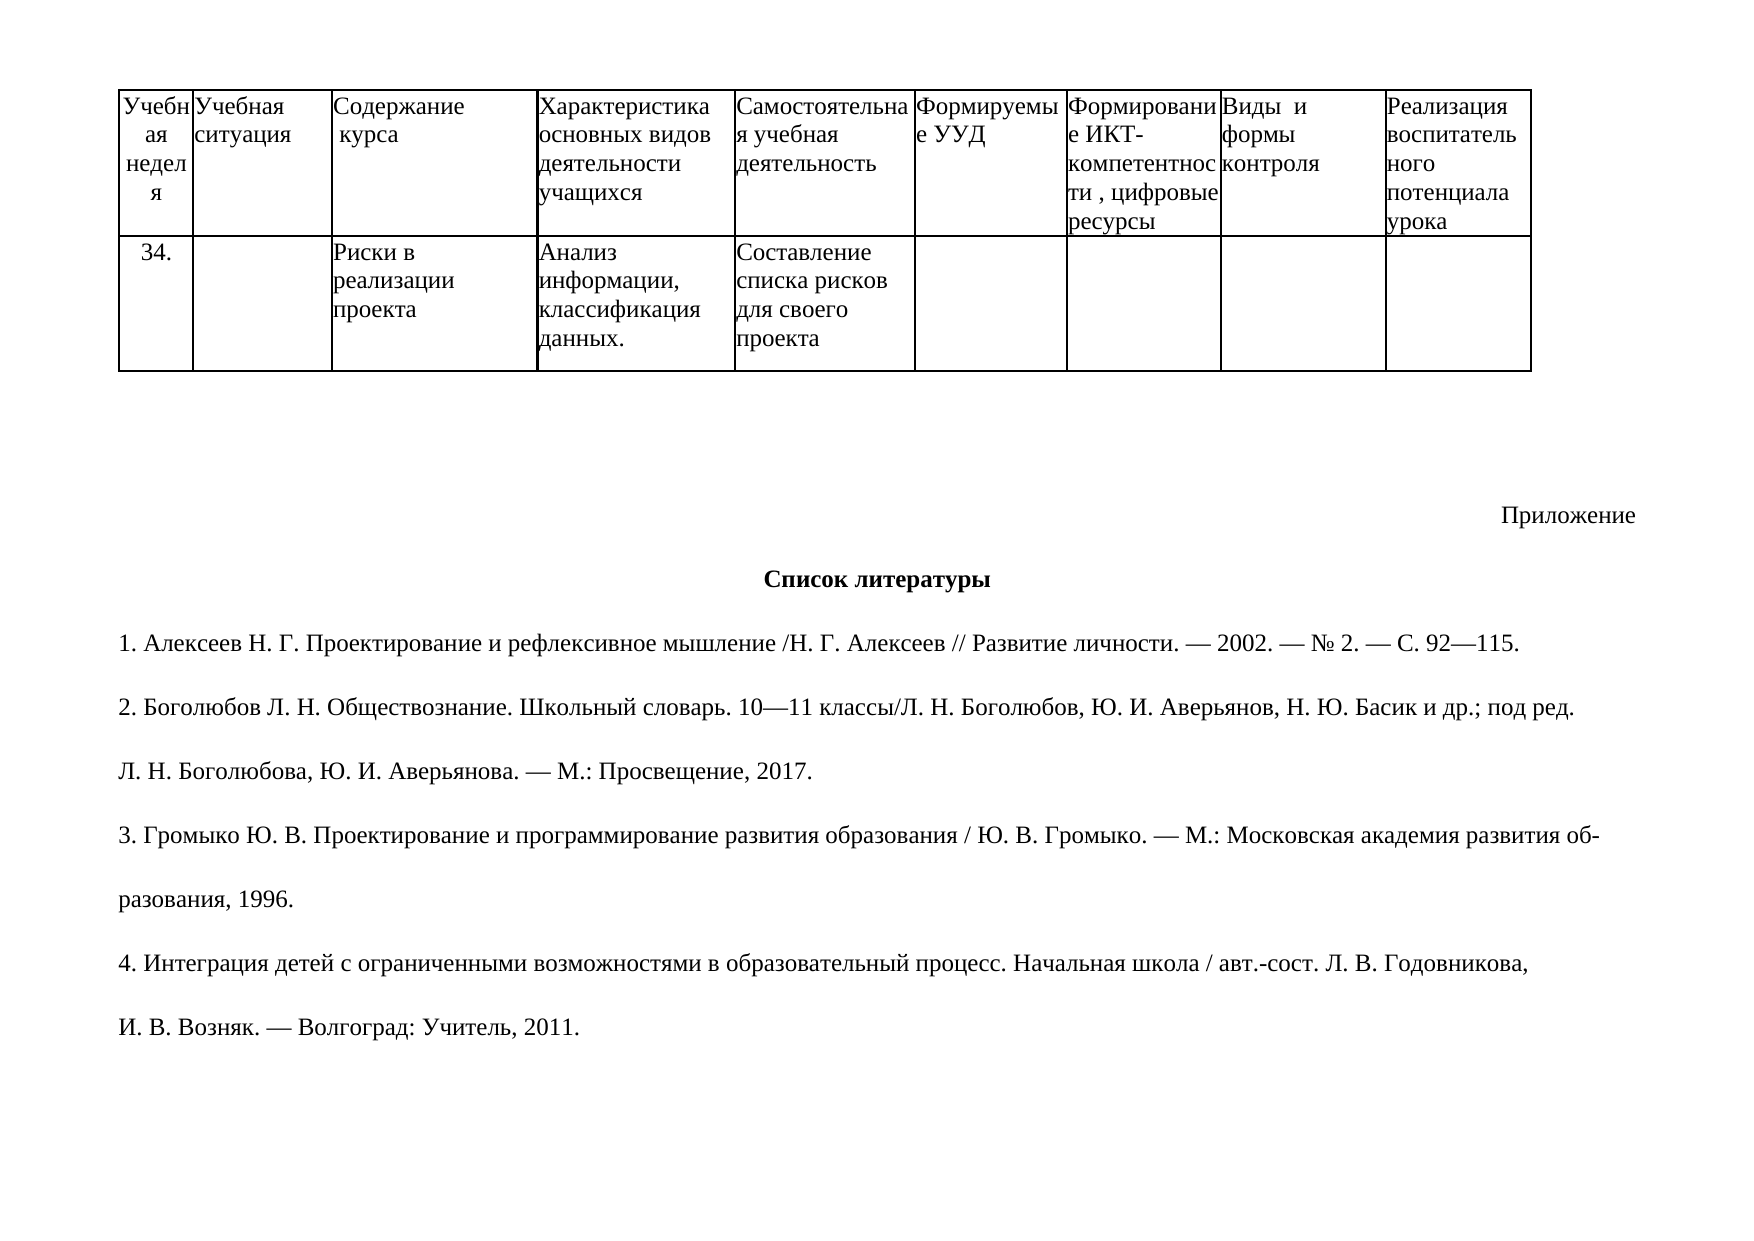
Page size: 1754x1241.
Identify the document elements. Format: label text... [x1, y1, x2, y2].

table_cell [1387, 237, 1530, 370]
table_header Реализация воспитательного потенциала урока [1387, 91, 1530, 234]
table_header Виды и формы контроля [1222, 91, 1385, 234]
text разования, 1996. [118, 884, 1636, 912]
text И. В. Возняк. — Волгоград: Учитель, 2011. [118, 1012, 1636, 1040]
table_cell Риски в реализации проекта [333, 237, 536, 370]
table_cell Составление списка рисков для своего проекта [736, 237, 914, 370]
table_header Характеристика основных видов деятельности учащихся [539, 91, 734, 234]
table_header Содержание курса [333, 91, 536, 234]
table_cell [1068, 237, 1220, 370]
table_header Учебная неделя [120, 91, 192, 234]
text Л. Н. Боголюбова, Ю. И. Аверьянова. — М.: Просвещение, 2017. [118, 756, 1636, 784]
text Список литературы [118, 564, 1636, 593]
table_header Формирование ИКТ- компетентности , цифровые ресурсы [1068, 91, 1220, 234]
table_header Учебная ситуация [194, 91, 331, 234]
table_header Формируемые УУД [916, 91, 1066, 234]
table_cell [916, 237, 1066, 370]
table_cell [194, 237, 331, 370]
table_cell 34. [120, 237, 192, 370]
text Приложение [118, 500, 1636, 529]
text 1. Алексеев Н. Г. Проектирование и рефлексивное мышление /Н. Г. Алексеев // Развитие личности. — 2002. — № 2. — С. 92—115. [118, 628, 1636, 657]
text 4. Интеграция детей с ограниченными возможностями в образовательный процесс. Начальная школа / авт.-сост. Л. В. Годовникова, [118, 948, 1636, 976]
table_cell [1222, 237, 1385, 370]
table_header Самостоятельная учебная деятельность [736, 91, 914, 234]
text 2. Боголюбов Л. Н. Обществознание. Школьный словарь. 10—11 классы/Л. Н. Боголюбов, Ю. И. Аверьянов, Н. Ю. Басик и др.; под ред. [118, 692, 1636, 721]
table_cell Анализ информации, классификация данных. [539, 237, 734, 370]
text 3. Громыко Ю. В. Проектирование и программирование развития образования / Ю. В. Громыко. — М.: Московская академия развития об- [118, 820, 1636, 848]
